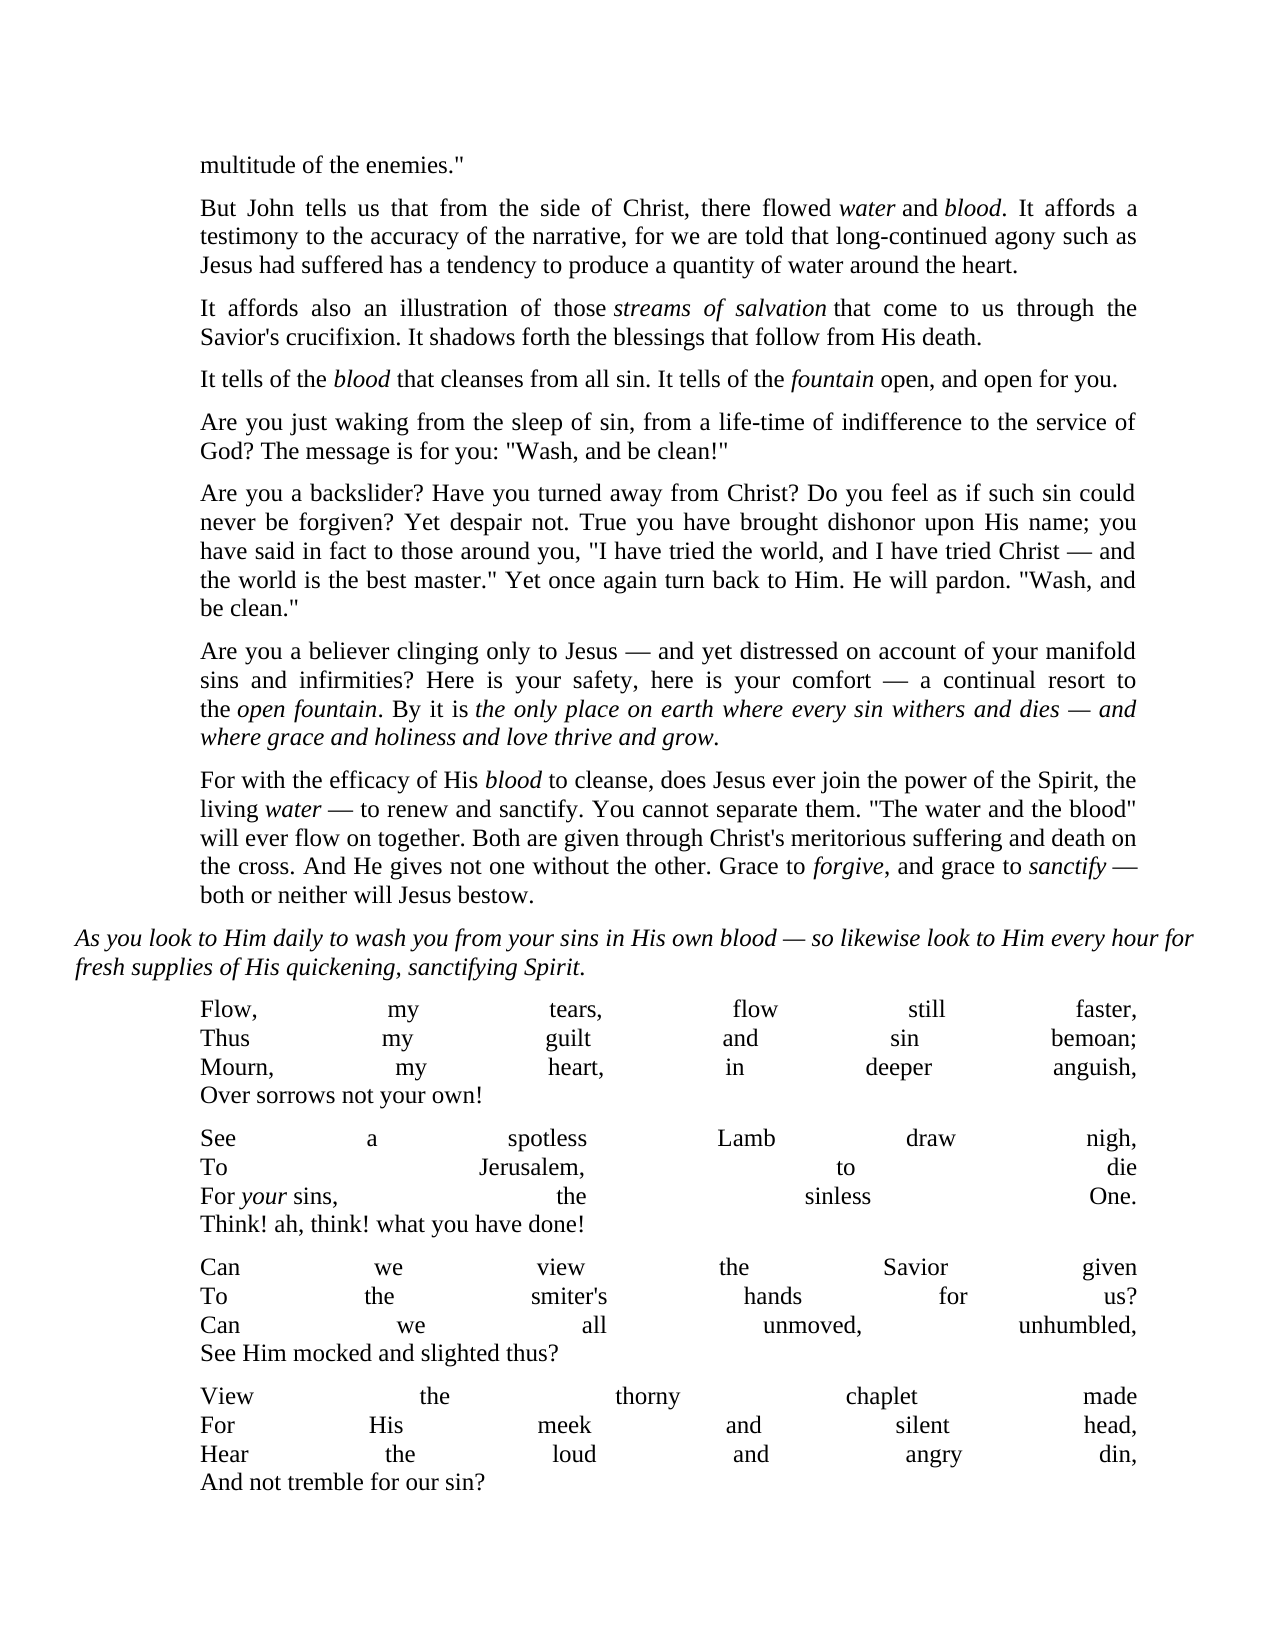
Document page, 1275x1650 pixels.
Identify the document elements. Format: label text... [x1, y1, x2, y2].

text See a spotless Lamb draw nigh, To Jerusalem, to die For your sins, the sinless One. Think! ah, think! what you have done! [200, 1123, 1137, 1238]
text Are you a believer clinging only to Jesus — and yet distressed on account of your manifold sins and infirmities? Here is your safety, here is your comfort — a continual resort to the open fountain. By it is the only place on earth where every sin withers and dies — and where grace and holiness and love thrive and grow. [200, 636, 1137, 751]
text Are you just waking from the sleep of sin, from a life-time of indifference to the service of God? The message is for you: "Wash, and be clean!" [200, 407, 1137, 464]
text For with the efficacy of His blood to cleanse, does Jesus ever join the power of the Spirit, the living water — to renew and sanctify. You cannot separate them. "The water and the blood" will ever flow on together. Both are given through Christ's meritorious suffering and death on the cross. And He gives not one without the other. Grace to forgive, and grace to sanctify — both or neither will Jesus bestow. [200, 765, 1137, 909]
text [200, 150, 1137, 179]
text Flow, my tears, flow still faster, Thus my guilt and sin bemoan; Mourn, my heart, in deeper anguish, Over sorrows not your own! [200, 994, 1137, 1109]
text Can we view the Savior given To the smiter's hands for us? Can we all unmoved, unhumbled, See Him mocked and slighted thus? [200, 1252, 1137, 1367]
text It tells of the blood that cleanses from all sin. It tells of the fountain open, and open for you. [200, 364, 1137, 393]
text It affords also an illustration of those streams of salvation that come to us through the Savior's crucifixion. It shadows forth the blessings that follow from His death. [200, 293, 1137, 350]
text Are you a backslider? Have you turned away from Christ? Do you feel as if such sin could never be forgiven? Yet despair not. True you have brought dishonor upon His name; you have said in fact to those around you, "I have tried the world, and I have tried Christ — and the world is the best master." Yet once again turn back to Him. He will pardon. "Wash, and be clean." [200, 478, 1137, 622]
text View the thorny chaplet made For His meek and silent head, Hear the loud and angry din, And not tremble for our sin? [200, 1381, 1137, 1496]
text But John tells us that from the side of Christ, there flowed water and blood. It affords a testimony to the accuracy of the narrative, for we are told that long-continued agony such as Jesus had suffered has a tendency to produce a quantity of water around the heart. [200, 193, 1137, 279]
